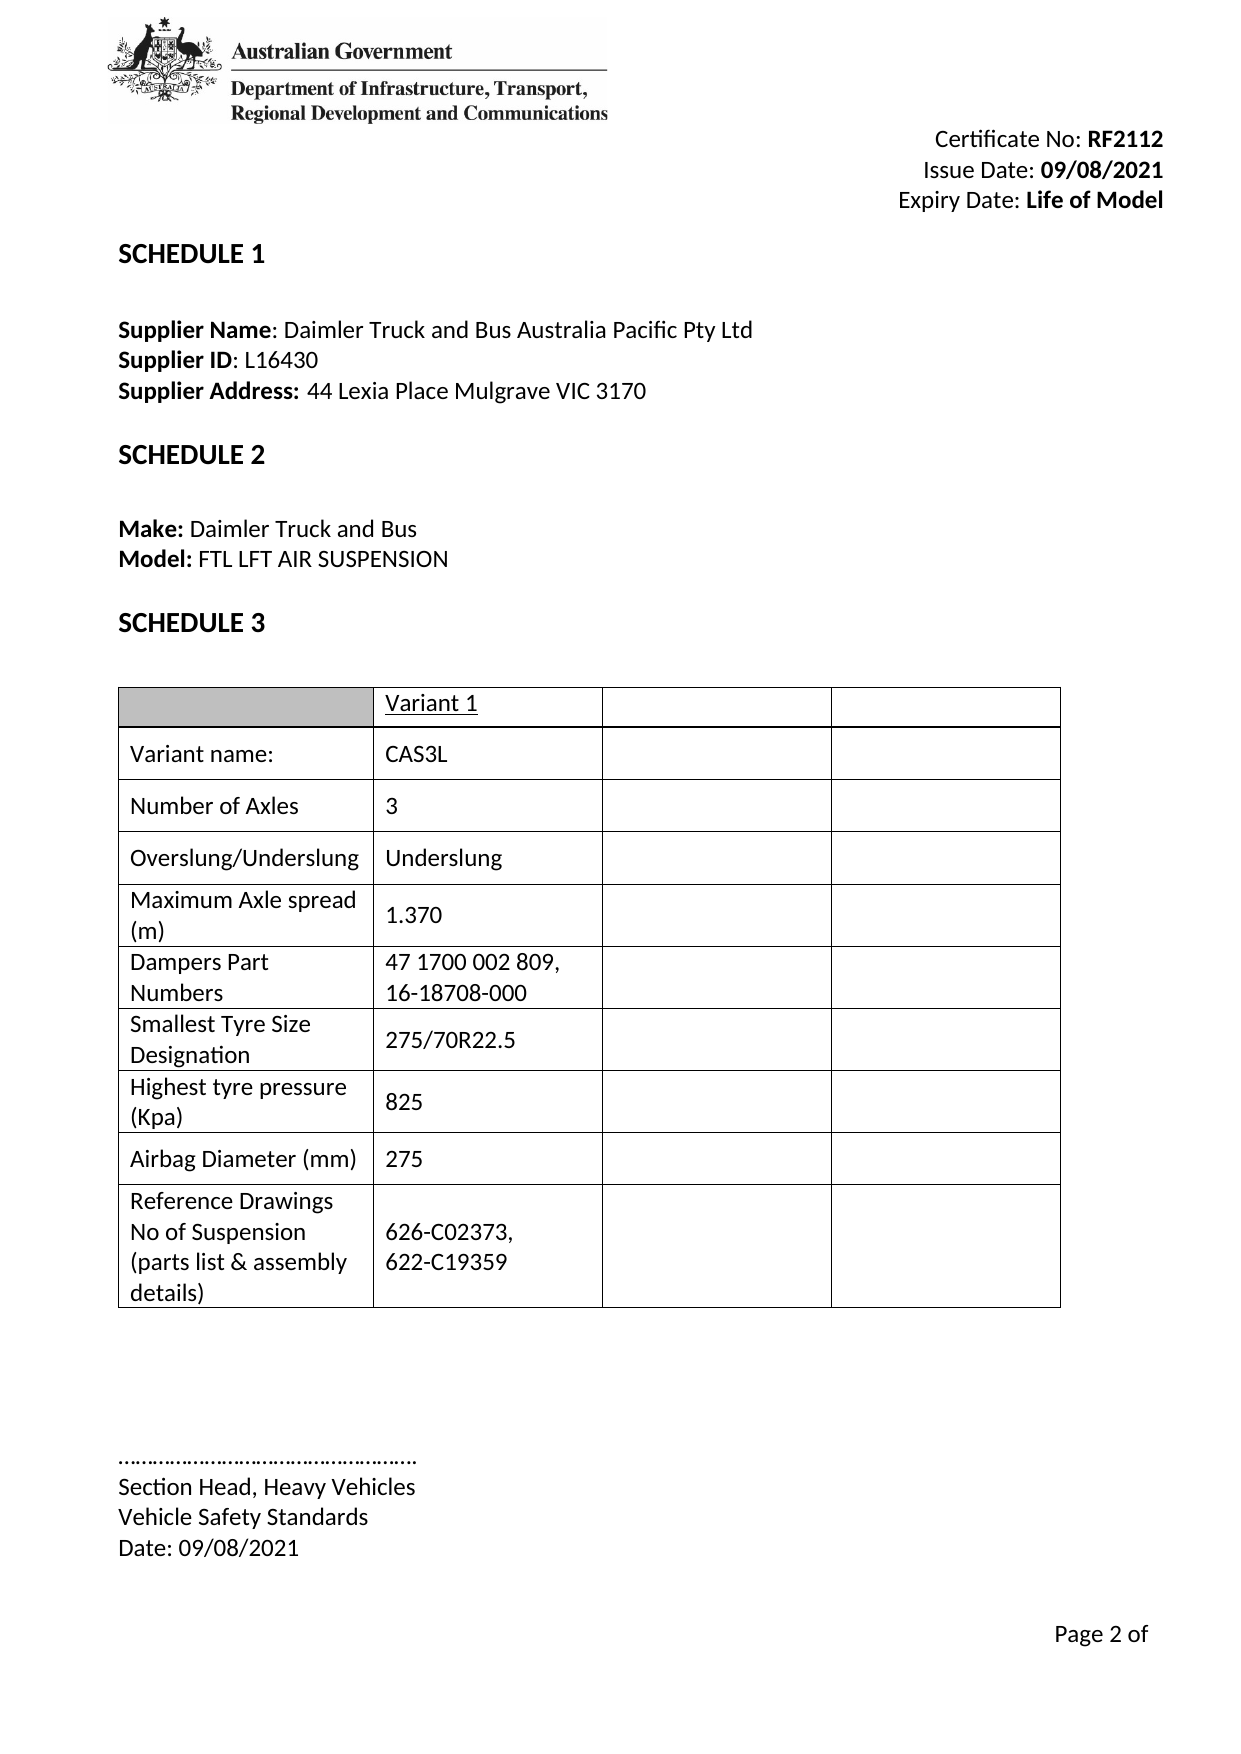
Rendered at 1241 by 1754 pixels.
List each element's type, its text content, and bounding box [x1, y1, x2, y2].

table_cell Reference Drawings No of Suspension (parts list & assembly details) [119, 1185, 373, 1307]
table_cell [832, 885, 1060, 946]
table_cell [832, 832, 1060, 883]
text Supplier ID: L16430 [118, 344, 1163, 375]
table_cell [832, 728, 1060, 779]
table_header Variant 1 [374, 688, 602, 726]
table_header [832, 688, 1060, 726]
text Vehicle Safety Standards [118, 1501, 1163, 1532]
table_cell [603, 1185, 831, 1307]
table_cell 275/70R22.5 [374, 1009, 602, 1070]
text Certificate No: RF2112 [118, 123, 1163, 154]
table_cell [603, 728, 831, 779]
table_cell [832, 1185, 1060, 1307]
table_header [119, 688, 373, 726]
subtitle SCHEDULE 2 [118, 436, 1163, 472]
table_cell 275 [374, 1133, 602, 1184]
table_cell 1.370 [374, 885, 602, 946]
table_cell [832, 780, 1060, 831]
subtitle SCHEDULE 1 [118, 235, 1163, 271]
table_cell [832, 1071, 1060, 1132]
text Date: 09/08/2021 [118, 1532, 1163, 1562]
table_cell Dampers Part Numbers [119, 947, 373, 1008]
table_cell [832, 1133, 1060, 1184]
table_header [603, 688, 831, 726]
table_cell [603, 832, 831, 883]
table_cell Airbag Diameter (mm) [119, 1133, 373, 1184]
table_cell CAS3L [374, 728, 602, 779]
table_cell [603, 1009, 831, 1070]
table_cell 825 [374, 1071, 602, 1132]
table_cell 3 [374, 780, 602, 831]
subtitle SCHEDULE 3 [118, 604, 1163, 640]
table_cell Highest tyre pressure (Kpa) [119, 1071, 373, 1132]
table_cell Underslung [374, 832, 602, 883]
text Supplier Address: 44 Lexia Place Mulgrave VIC 3170 [118, 375, 1163, 405]
text Section Head, Heavy Vehicles [118, 1471, 1163, 1501]
text Issue Date: 09/08/2021 [118, 154, 1163, 184]
table_cell Smallest Tyre Size Designation [119, 1009, 373, 1070]
table_cell [603, 1071, 831, 1132]
text Supplier Name: Daimler Truck and Bus Australia Pacific Pty Ltd [118, 314, 1163, 344]
table_cell [603, 947, 831, 1008]
table_cell Number of Axles [119, 780, 373, 831]
table_cell [603, 885, 831, 946]
table_cell Maximum Axle spread (m) [119, 885, 373, 946]
table_cell [832, 1009, 1060, 1070]
table_cell [603, 1133, 831, 1184]
picture [107, 17, 608, 124]
table_cell Overslung/Underslung [119, 832, 373, 883]
table_cell [603, 780, 831, 831]
table_cell Variant name: [119, 728, 373, 779]
text Model: FTL LFT AIR SUSPENSION [118, 543, 1163, 574]
text Expiry Date: Life of Model [118, 184, 1163, 215]
text Make: Daimler Truck and Bus [118, 513, 1163, 543]
table_cell 47 1700 002 809, 16-18708-000 [374, 947, 602, 1008]
table_cell 626-C02373, 622-C19359 [374, 1185, 602, 1307]
table_cell [832, 947, 1060, 1008]
text ……………………………………………. [118, 1440, 1163, 1471]
